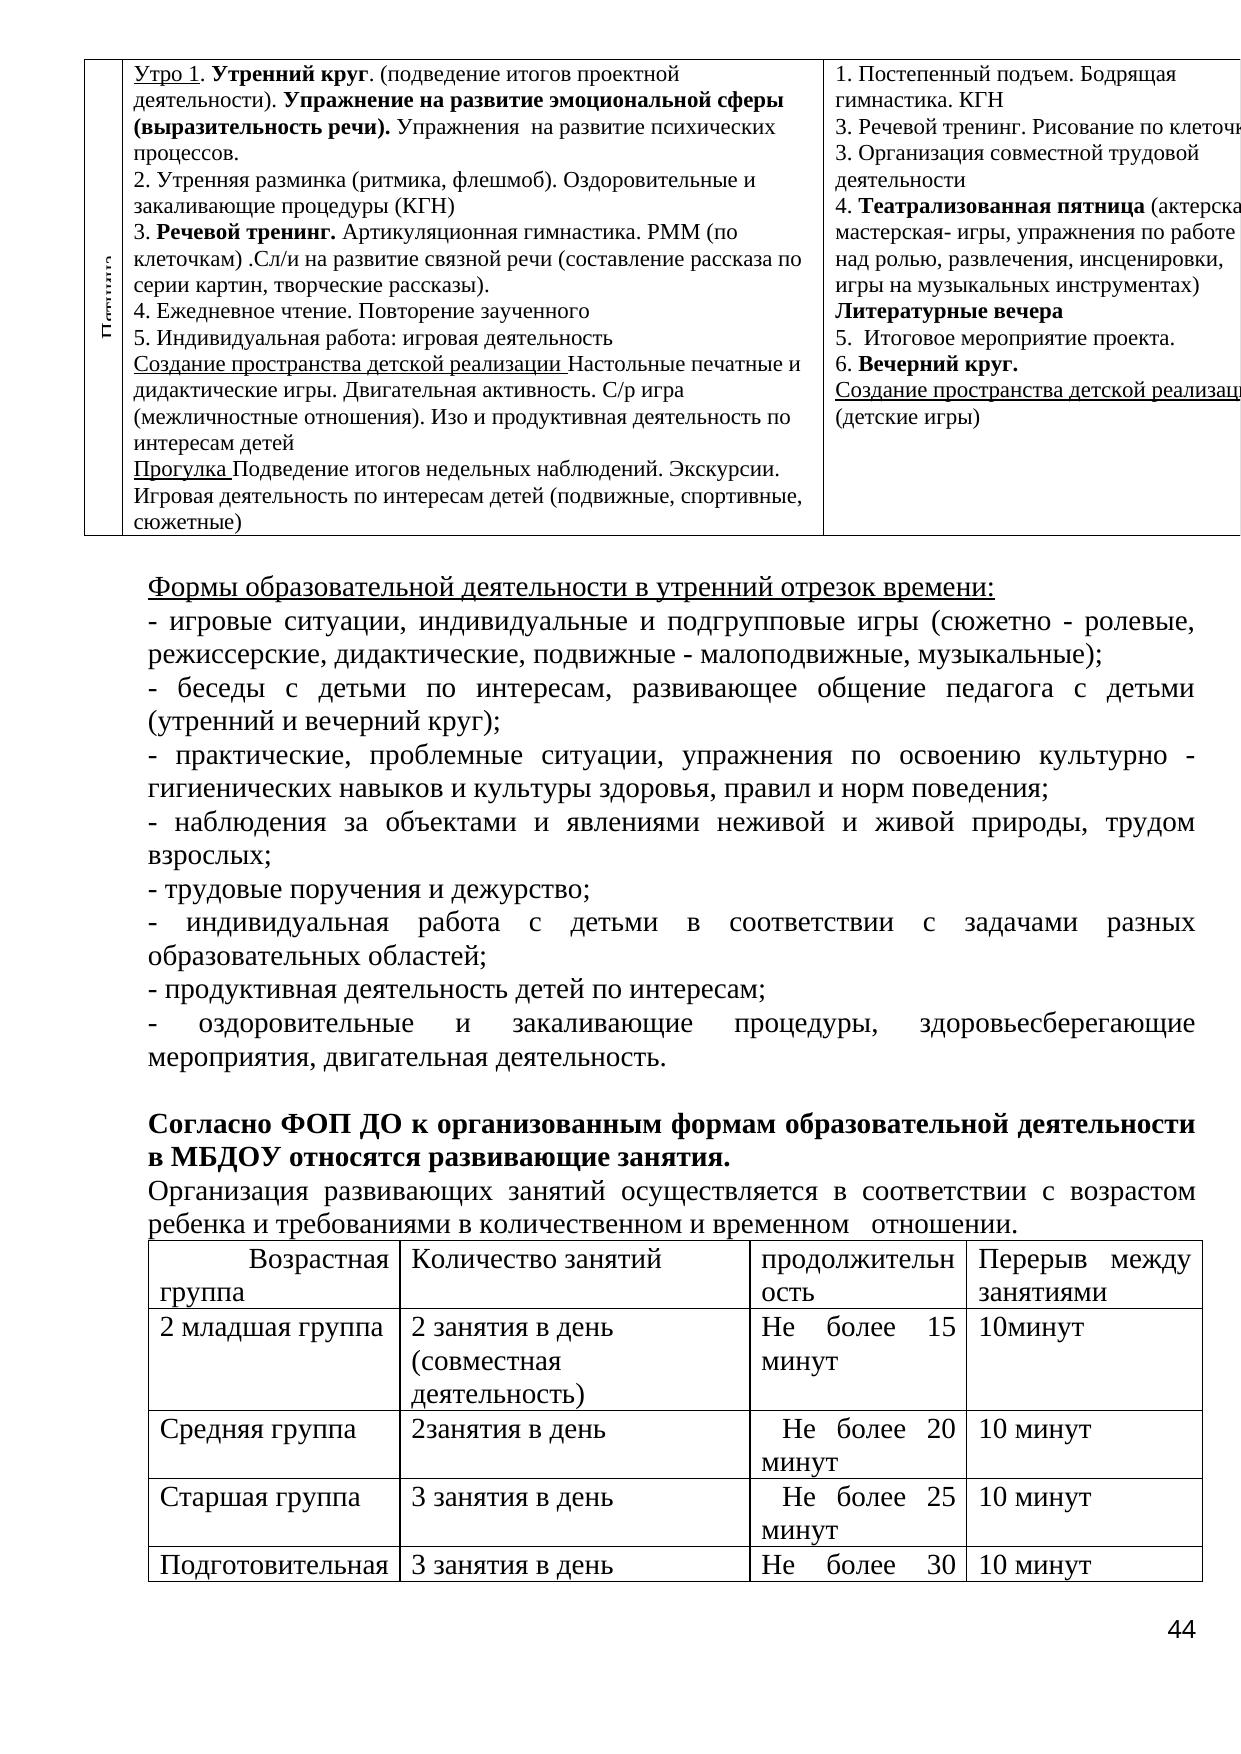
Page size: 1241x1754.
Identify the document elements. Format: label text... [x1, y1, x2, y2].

table_header Количество занятий [401, 1241, 749, 1308]
text - оздоровительные и закаливающие процедуры, здоровьесберегающие мероприятия, двигательная деятельность. [148, 1005, 1197, 1072]
text Формы образовательной деятельности в утренний отрезок времени: [148, 569, 1197, 603]
table_cell 3 занятия в день [401, 1547, 749, 1581]
table_header Возрастная группа [149, 1241, 399, 1308]
table_cell Не более 25 минут [751, 1479, 966, 1546]
table_cell Средняя группа [149, 1411, 399, 1478]
table_header Перерыв между занятиями [967, 1241, 1202, 1308]
table_cell Пятница [85, 60, 122, 534]
text - индивидуальная работа с детьми в соответствии с задачами разных образовательных областей; [148, 904, 1197, 972]
table_cell 2 младшая группа [149, 1309, 399, 1410]
table_cell 10 минут [967, 1411, 1202, 1478]
text - беседы с детьми по интересам, развивающее общение педагога с детьми (утренний и вечерний круг); [148, 670, 1197, 737]
text Согласно ФОП ДО к организованным формам образовательной деятельности в МБДОУ относятся развивающие занятия. [148, 1106, 1197, 1173]
table_cell Утро 1. Утренний круг. (подведение итогов проектной деятельности). Упражнение на развитие эмоциональной сферы (выразительность речи). Упражнения на развитие психических процессов. 2. Утренняя разминка (ритмика, флешмоб). Оздоровительные и закаливающие процедуры (КГН) 3. Речевой тренинг. Артикуляционная гимнастика. РММ (по клеточкам) .Сл/и на развитие связной речи (составление рассказа по серии картин, творческие рассказы). 4. Ежедневное чтение. Повторение заученного 5. Индивидуальная работа: игровая деятельность Создание пространства детской реализации Настольные печатные и дидактические игры. Двигательная активность. С/р игра (межличностные отношения). Изо и продуктивная деятельность по интересам детей Прогулка Подведение итогов недельных наблюдений. Экскурсии. Игровая деятельность по интересам детей (подвижные, спортивные, сюжетные) [123, 60, 823, 534]
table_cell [149, 1547, 399, 1581]
table_cell Не более 20 минут [751, 1411, 966, 1478]
text - практические, проблемные ситуации, упражнения по освоению культурно - гигиенических навыков и культуры здоровья, правил и норм поведения; [148, 737, 1197, 804]
table_cell Старшая группа [149, 1479, 399, 1546]
text - продуктивная деятельность детей по интересам; [148, 972, 1197, 1005]
text - трудовые поручения и дежурство; [148, 871, 1197, 904]
table_cell Не более 30 минут [751, 1547, 966, 1581]
table_cell 2занятия в день [401, 1411, 749, 1478]
table_header продолжительность [751, 1241, 966, 1308]
table_cell 10 минут [967, 1547, 1202, 1581]
text Организация развивающих занятий осуществляется в соответствии с возрастом ребенка и требованиями в количественном и временном отношении. [148, 1173, 1197, 1240]
table_cell 10минут [967, 1309, 1202, 1410]
table_cell Не более 15 минут [751, 1309, 966, 1410]
text - игровые ситуации, индивидуальные и подгрупповые игры (сюжетно - ролевые, режиссерские, дидактические, подвижные - малоподвижные, музыкальные); [148, 603, 1197, 670]
table_cell 10 минут [967, 1479, 1202, 1546]
text - наблюдения за объектами и явлениями неживой и живой природы, трудом взрослых; [148, 804, 1197, 871]
table_cell 1. Постепенный подъем. Бодрящая гимнастика. КГН 3. Речевой тренинг. Рисование по клеточкам 3. Организация совместной трудовой деятельности 4. Театрализованная пятница (актерская мастерская- игры, упражнения по работе над ролью, развлечения, инсценировки, игры на музыкальных инструментах) Литературные вечера 5. Итоговое мероприятие проекта. 6. Вечерний круг. Создание пространства детской реализации (детские игры) [824, 60, 1240, 534]
table_cell 2 занятия в день (совместная деятельность) [401, 1309, 749, 1410]
table_cell 3 занятия в день [401, 1479, 749, 1546]
